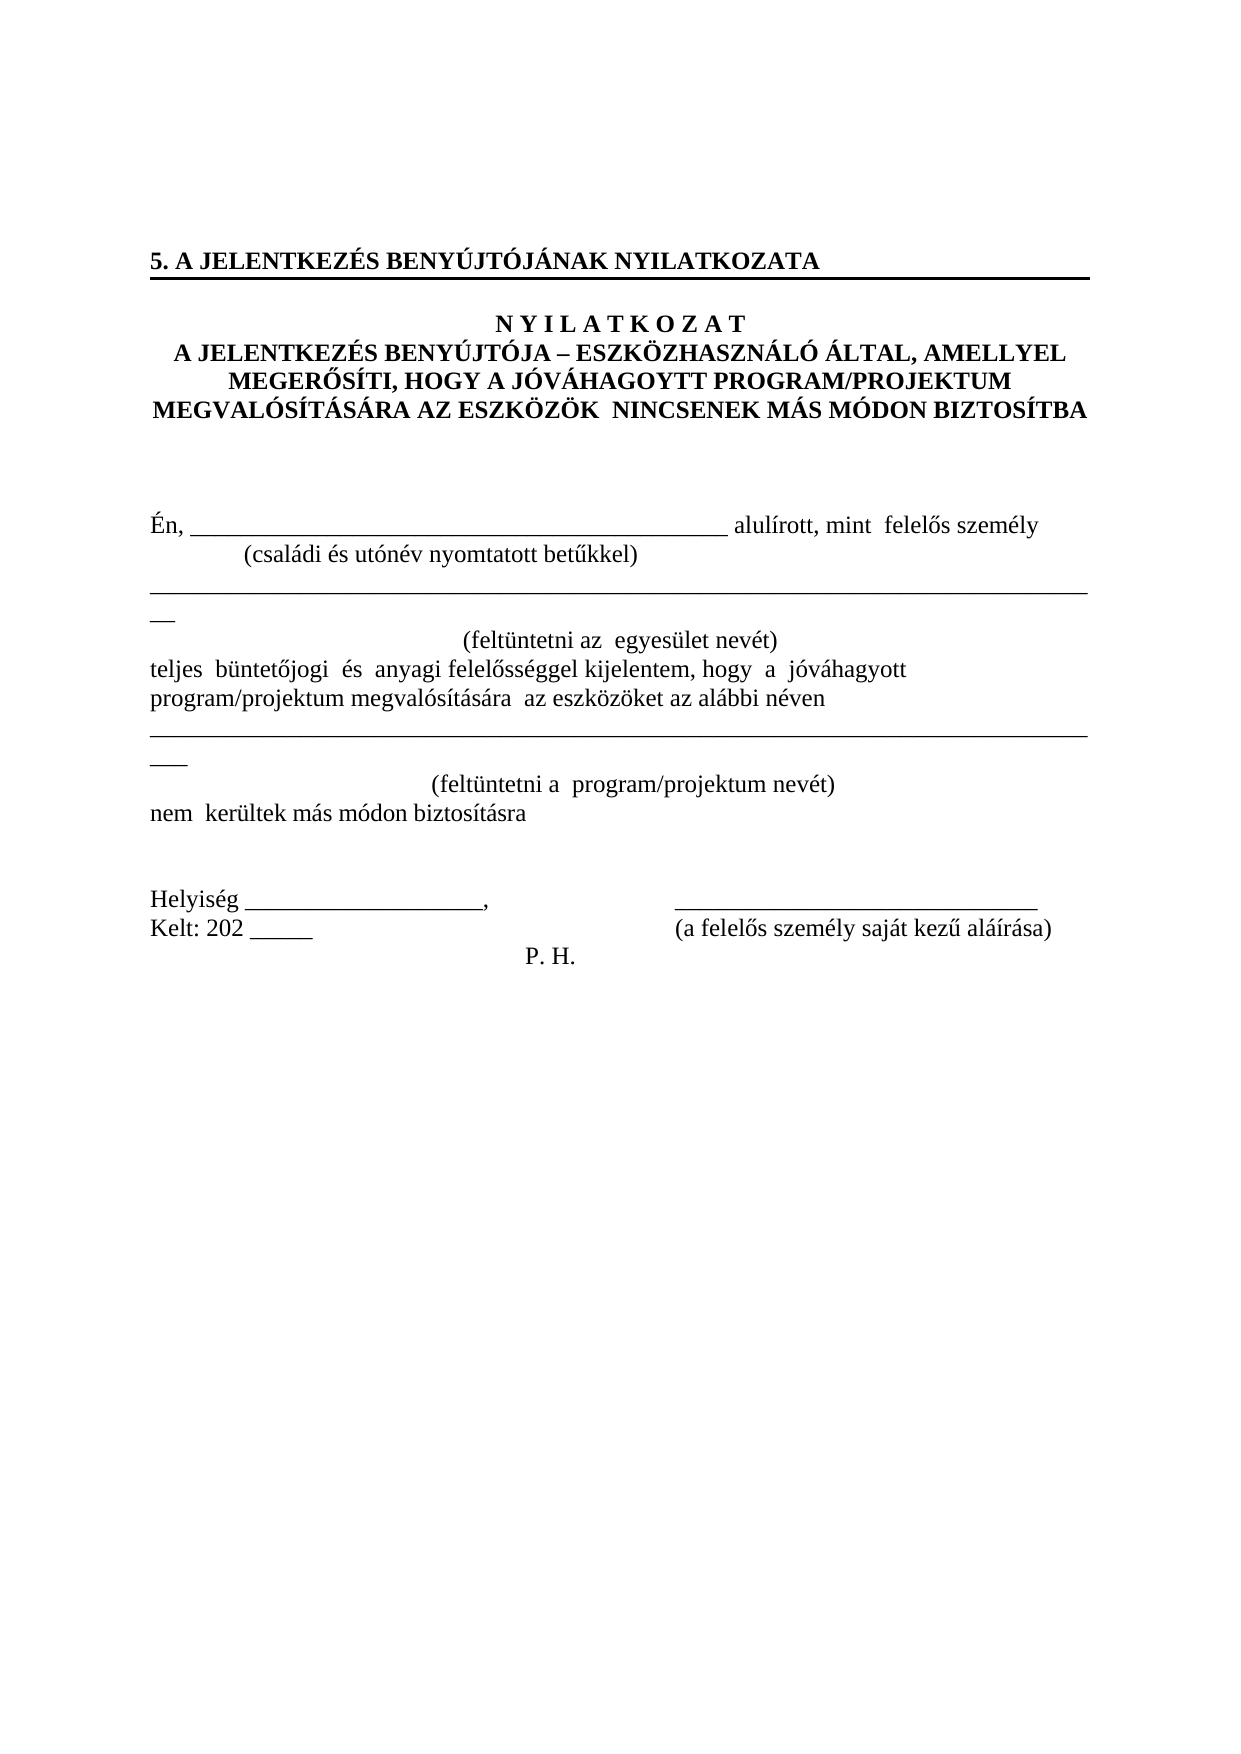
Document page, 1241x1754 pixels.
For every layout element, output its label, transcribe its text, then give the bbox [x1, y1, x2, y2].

text Helyiség ___________________, _____________________________ [150, 884, 1090, 913]
text (feltüntetni a program/projektum nevét) [150, 769, 1090, 798]
text teljes büntetőjogi és anyagi felelősséggel kijelentem, hogy a jóváhagyott program/projektum megvalósítására az eszközöket az alábbi néven [150, 654, 1090, 711]
text 5. A JELENTKEZÉS BENYÚJTÓJÁNAK NYILATKOZATA [150, 246, 1090, 277]
text N Y I L A T K O Z A T [150, 309, 1090, 338]
text nem kerültek más módon biztosításra [150, 798, 1090, 826]
text _____________________________________________________________________________ [150, 568, 1090, 625]
text Kelt: 202 _____ (a felelős személy saját kezű aláírása) [150, 913, 1090, 941]
text (családi és utónév nyomtatott betűkkel) [150, 539, 1090, 568]
text ______________________________________________________________________________ [150, 711, 1090, 769]
text Én, ___________________________________________ alulírott, mint felelős személy [150, 510, 1090, 539]
text (feltüntetni az egyesület nevét) [150, 625, 1090, 654]
text A JELENTKEZÉS BENYÚJTÓJA – ESZKÖZHASZNÁLÓ ÁLTAL, AMELLYEL MEGERŐSÍTI, HOGY A JÓVÁHAGOYTT PROGRAM/PROJEKTUM MEGVALÓSÍTÁSÁRA AZ ESZKÖZÖK NINCSENEK MÁS MÓDON BIZTOSÍTBA [150, 338, 1090, 424]
text P. H. [150, 941, 1090, 970]
